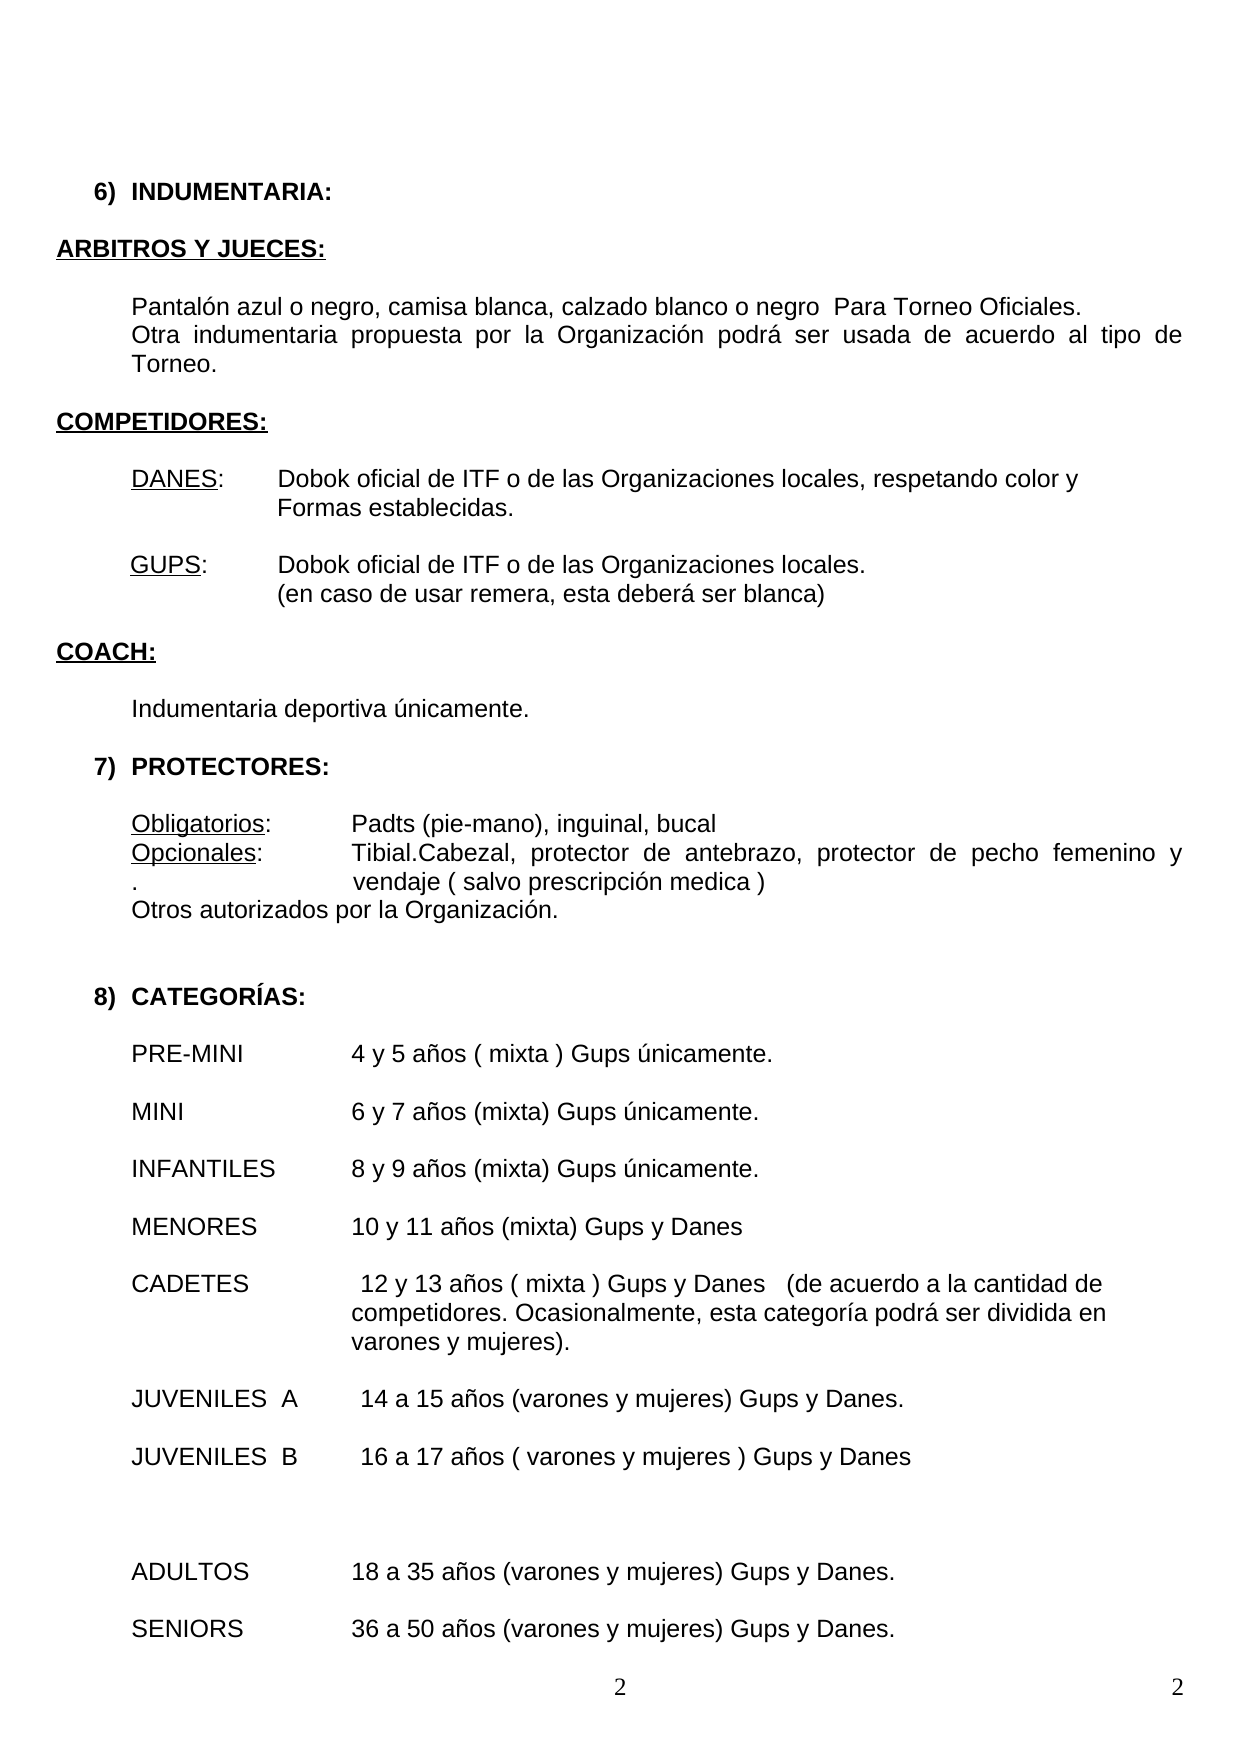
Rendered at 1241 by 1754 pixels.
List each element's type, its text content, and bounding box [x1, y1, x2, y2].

text MENORES 10 y 11 años (mixta) Gups y Danes [131, 1211, 1184, 1240]
text Formas establecidas. [131, 493, 1184, 521]
text COMPETIDORES: [56, 406, 1184, 435]
text CADETES 12 y 13 años ( mixta ) Gups y Danes (de acuerdo a la cantidad de competidores. Ocasionalmente, esta categoría podrá ser dividida en varones y mujeres). [131, 1269, 1184, 1355]
text SENIORS 50 años (varones y mujeres) Gups y Danes. [131, 1614, 1184, 1643]
text DANES: Dobok oficial de ITF o de las Organizaciones locales, respetando color y [131, 464, 1184, 493]
text Opcionales: Tibial.Cabezal, protector de antebrazo, protector de pecho femenino y . vendaje ( salvo prescripción medica ) [131, 838, 1184, 895]
text Otros autorizados por [131, 895, 1184, 924]
text COACH: [56, 636, 1184, 665]
text Otra indumentaria propuesta por podrá ser usada de acuerdo al tipo de Torneo. [131, 320, 1184, 378]
text MINI 6 y 7 años (mixta) Gups únicamente. [131, 1096, 1184, 1125]
list CATEGORÍAS: [94, 981, 1184, 1010]
list INDUMENTARIA: [94, 176, 1184, 205]
text JUVENILES A 15 años (varones y mujeres) Gups y Danes. [131, 1384, 1184, 1413]
text GUPS: Dobok oficial de ITF o de las Organizaciones locales. [56, 550, 1184, 579]
text INFANTILES 8 y 9 años (mixta) Gups únicamente. [131, 1154, 1184, 1183]
text Indumentaria deportiva únicamente. [131, 694, 1184, 723]
list PROTECTORES: [94, 751, 1184, 780]
text PRE-MINI 4 y 5 años ( mixta ) Gups únicamente. [131, 1039, 1184, 1068]
text Obligatorios: Padts (pie-mano), inguinal, bucal [131, 809, 1184, 838]
text Pantalón azul o negro, camisa blanca, calzado blanco o negro Para Torneo Oficiales. [131, 291, 1184, 320]
text ARBITROS Y JUECES: [56, 234, 1184, 263]
text JUVENILES B 17 años ( varones y mujeres ) Gups y Danes [131, 1441, 1184, 1470]
text ADULTOS 35 años (varones y mujeres) Gups y Danes. [131, 1556, 1184, 1585]
text (en caso de usar remera, esta deberá ser blanca) [131, 579, 1184, 608]
